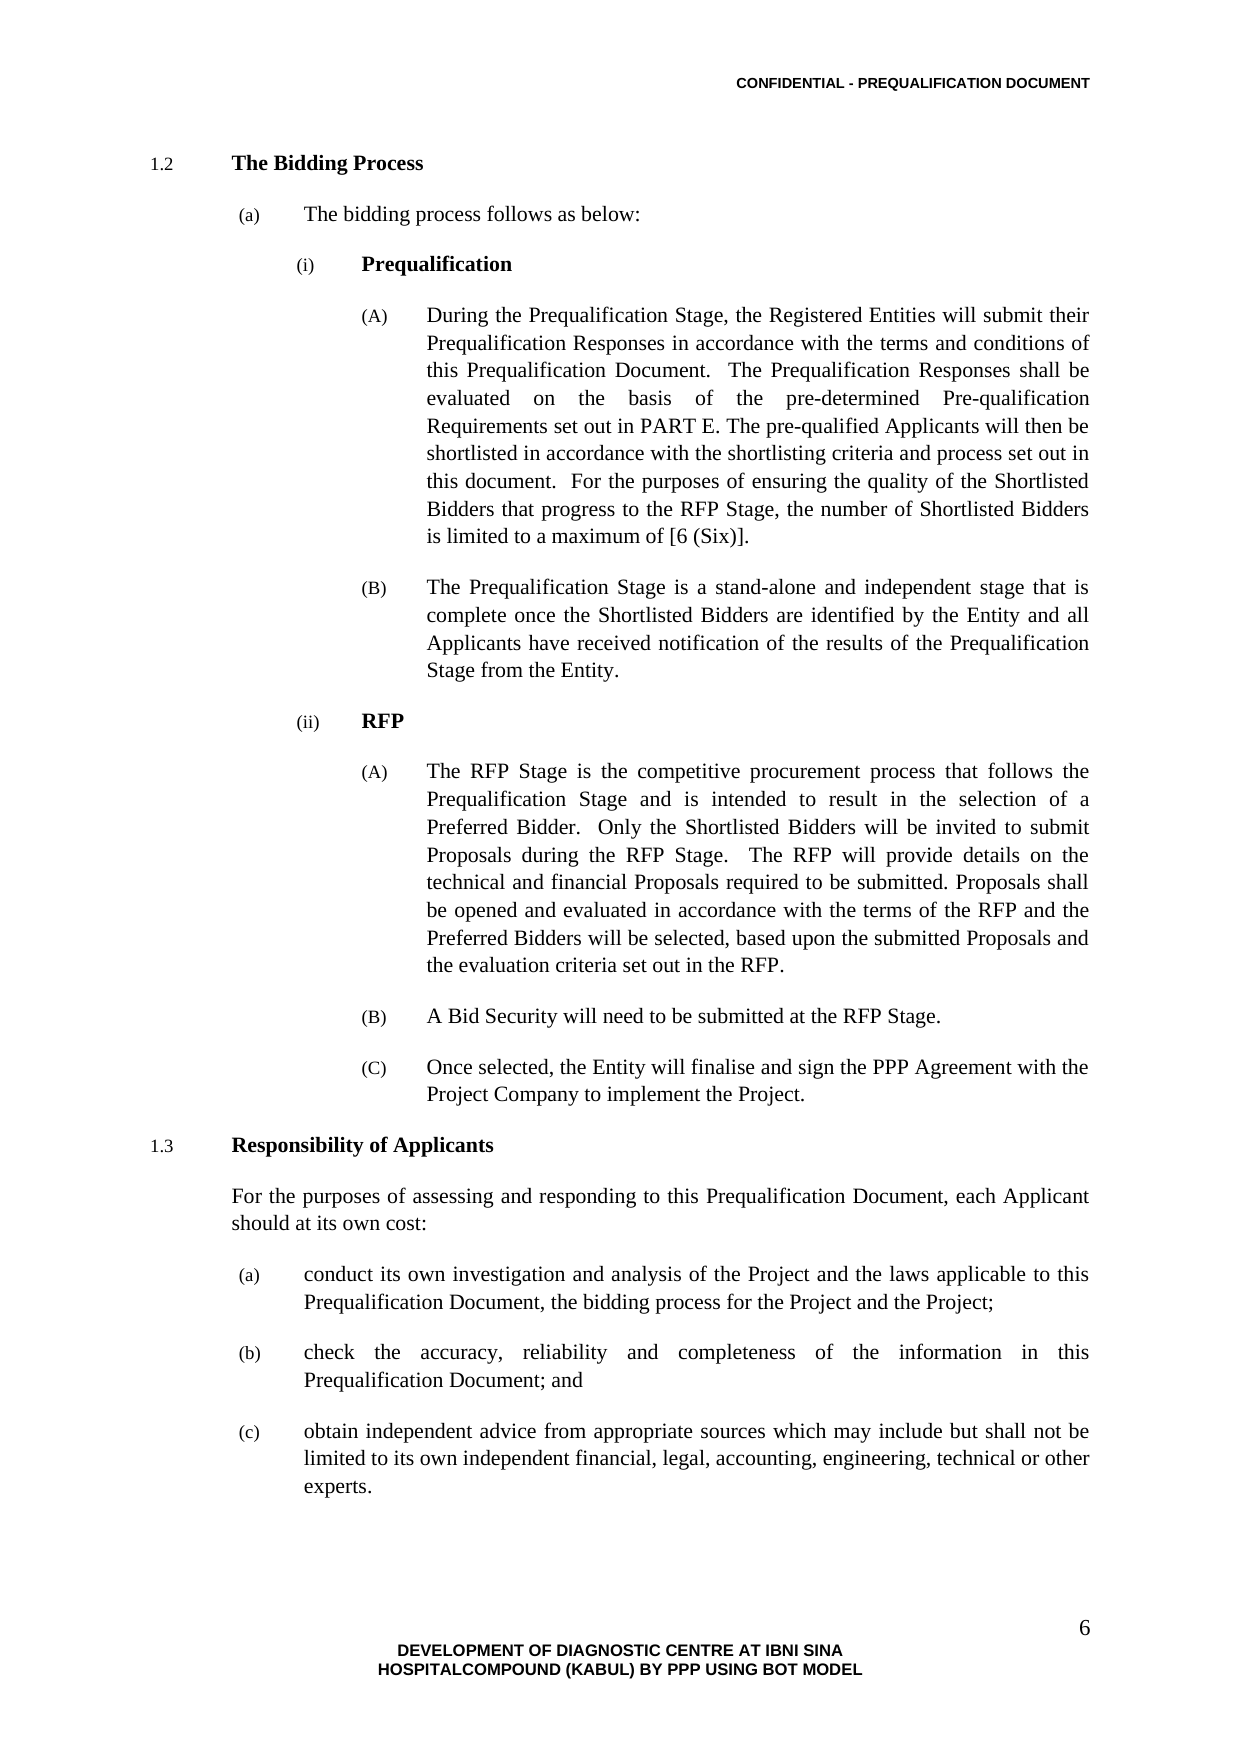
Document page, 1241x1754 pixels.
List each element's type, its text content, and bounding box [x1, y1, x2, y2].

text The RFP Stage is the competitive procurement process that follows the Prequalification Stage and is intended to result in the selection of a Preferred Bidder. Only the Shortlisted Bidders will be invited to submit Proposals during the RFP Stage. The RFP will provide details on the technical and financial Proposals required to be submitted. Proposals shall be opened and evaluated in accordance with the terms of the RFP and the Preferred Bidders will be selected, based upon the submitted Proposals and the evaluation criteria set out in the RFP. [361, 758, 1090, 978]
text A Bid Security will need to be submitted at the RFP Stage. [361, 1003, 1090, 1028]
text Responsibility of Applicants [150, 1132, 1090, 1157]
text Prequalification [296, 251, 1090, 276]
text The Bidding Process [150, 150, 1090, 175]
text Once selected, the Entity will finalise and sign the PPP Agreement with the Project Company to implement the Project. [361, 1054, 1090, 1107]
text obtain independent advice from appropriate sources which may include but shall not be limited to its own independent financial, legal, accounting, engineering, technical or other experts. [239, 1418, 1090, 1498]
text The bidding process follows as below: [239, 201, 1090, 226]
text The Prequalification Stage is a stand-alone and independent stage that is complete once the Shortlisted Bidders are identified by the Entity and all Applicants have received notification of the results of the Prequalification Stage from the Entity. [361, 574, 1090, 682]
text For the purposes of assessing and responding to this Prequalification Document, each Applicant should at its own cost: [231, 1183, 1090, 1236]
text conduct its own investigation and analysis of the Project and the laws applicable to this Prequalification Document, the bidding process for the Project and the Project; [239, 1261, 1090, 1314]
text check the accuracy, reliability and completeness of the information in this Prequalification Document; and [239, 1339, 1090, 1392]
text RFP [296, 708, 1090, 733]
text During the Prequalification Stage, the Registered Entities will submit their Prequalification Responses in accordance with the terms and conditions of this Prequalification Document. The Prequalification Responses shall be evaluated on the basis of the pre-determined Pre-qualification Requirements set out in PART E. The pre-qualified Applicants will then be shortlisted in accordance with the shortlisting criteria and process set out in this document. For the purposes of ensuring the quality of the Shortlisted Bidders that progress to the RFP Stage, the number of Shortlisted Bidders is limited to a maximum of [6 (Six)]. [361, 302, 1090, 549]
